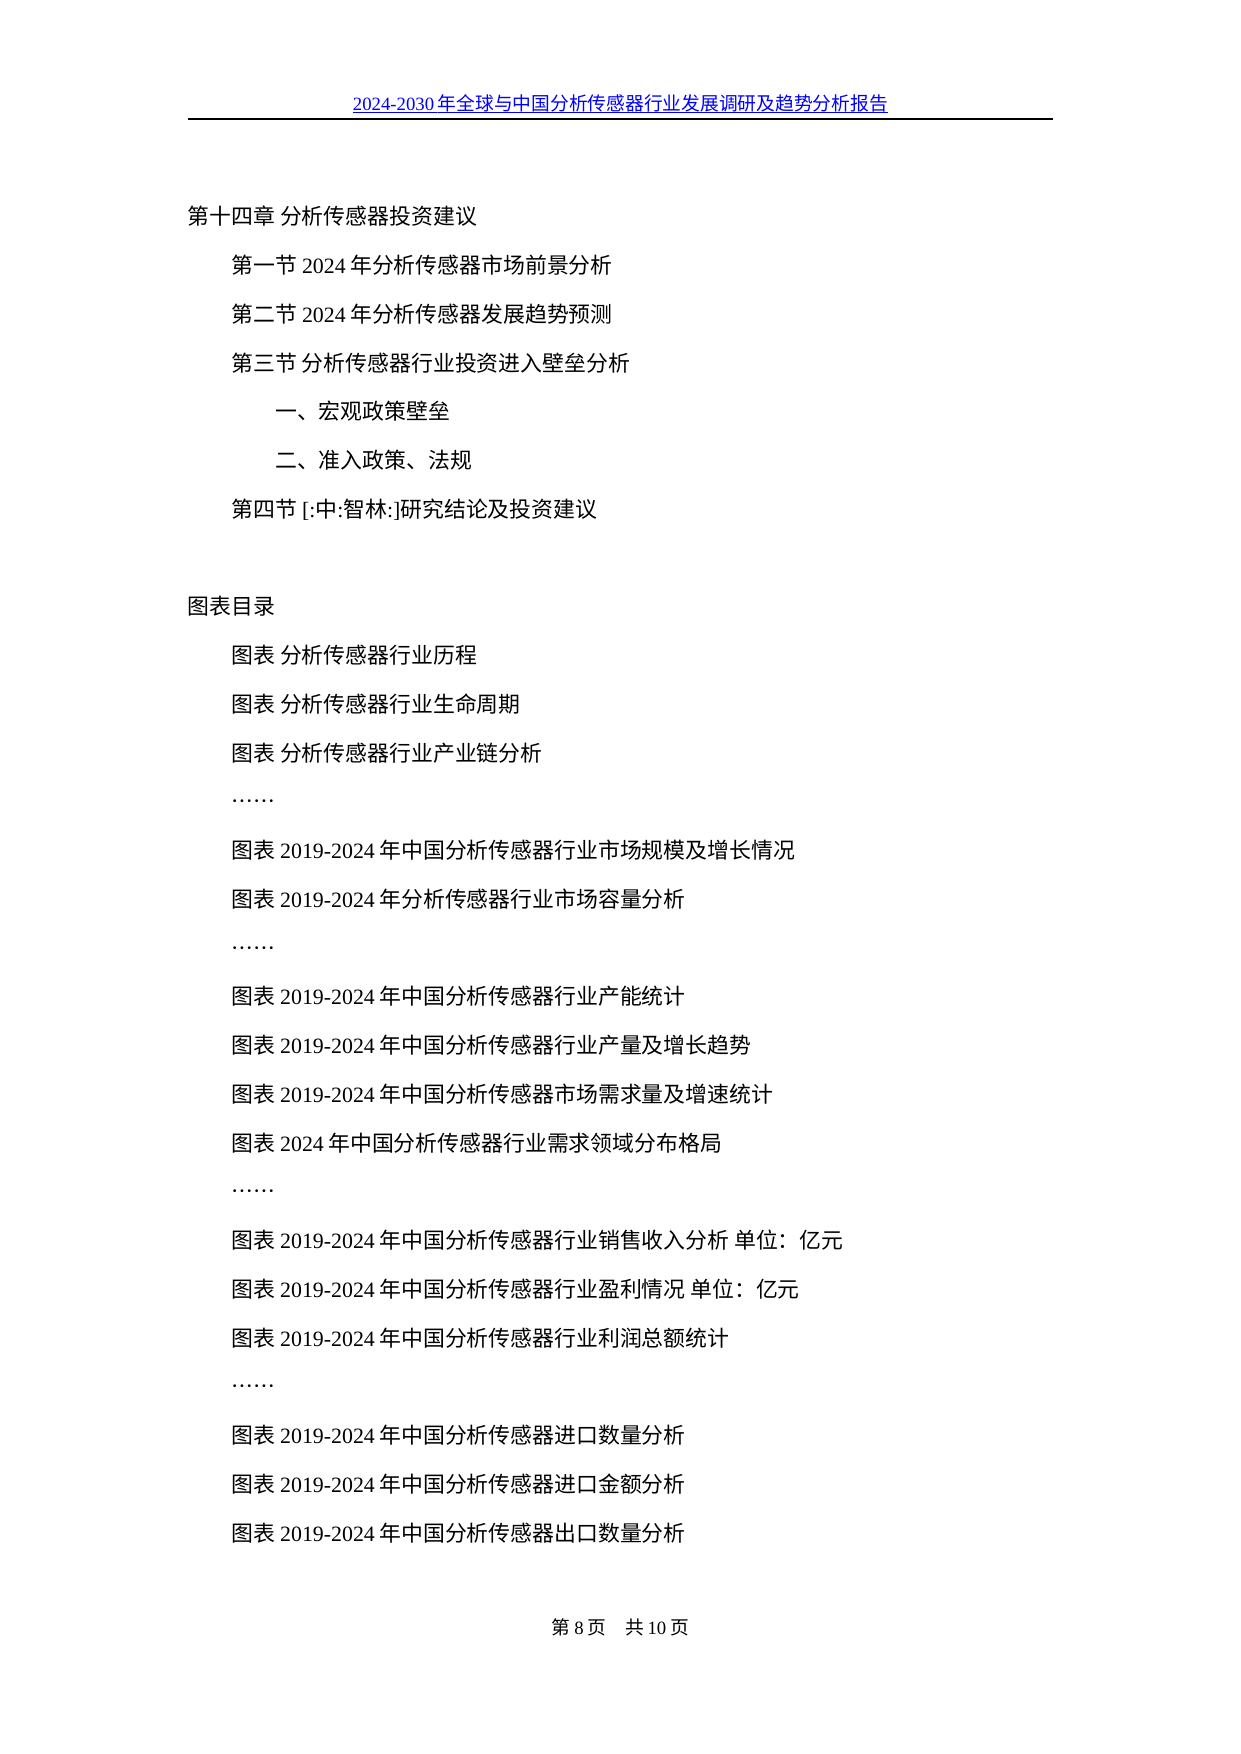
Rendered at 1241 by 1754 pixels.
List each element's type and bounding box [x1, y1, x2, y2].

text [187, 150, 1053, 1548]
